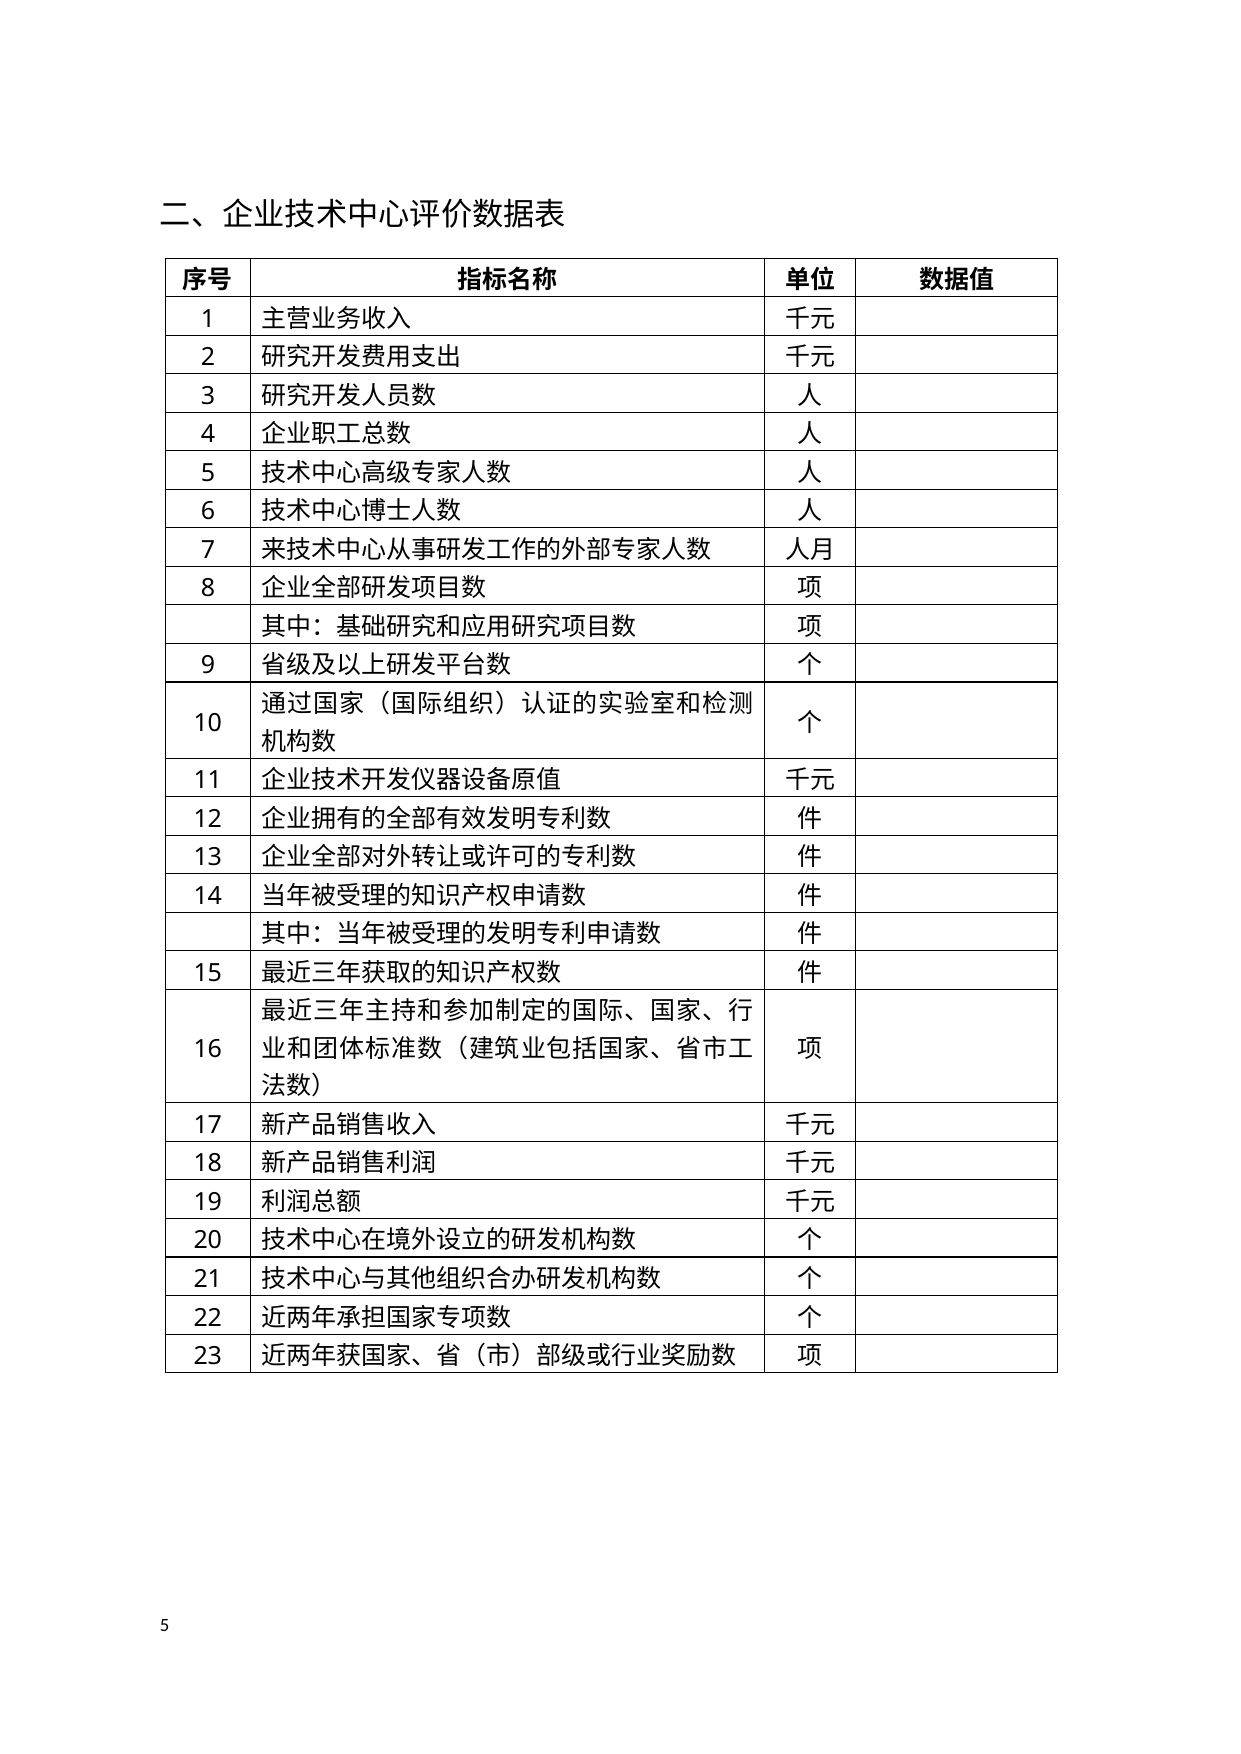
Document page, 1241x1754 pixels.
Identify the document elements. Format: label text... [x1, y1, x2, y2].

table_cell 件 [765, 951, 855, 989]
table_cell 件 [765, 797, 855, 834]
table_cell 18 [166, 1142, 250, 1179]
table_cell 人 [765, 451, 855, 489]
table_cell 10 [166, 683, 250, 757]
table_cell [856, 336, 1057, 373]
table_cell 个 [765, 1219, 855, 1256]
table_cell 22 [166, 1296, 250, 1333]
table_cell [856, 374, 1057, 412]
table_cell 项 [765, 605, 855, 643]
table_cell [166, 913, 250, 950]
table_cell 8 [166, 567, 250, 604]
table_cell 13 [166, 836, 250, 873]
table_cell 企业技术开发仪器设备原值 [251, 759, 764, 796]
table_cell 7 [166, 528, 250, 566]
table_cell 来技术中心从事研发工作的外部专家人数 [251, 528, 764, 566]
table_cell 人月 [765, 528, 855, 566]
table_cell 技术中心高级专家人数 [251, 451, 764, 489]
table_cell 个 [765, 1258, 855, 1295]
table_cell [856, 874, 1057, 912]
table_cell [856, 451, 1057, 489]
table_cell [856, 644, 1057, 681]
table_cell 最近三年获取的知识产权数 [251, 951, 764, 989]
table_cell 研究开发费用支出 [251, 336, 764, 373]
table_cell 23 [166, 1335, 250, 1372]
table_cell [856, 490, 1057, 527]
table_cell 企业拥有的全部有效发明专利数 [251, 797, 764, 834]
table_header 序号 [166, 259, 250, 296]
table_cell 20 [166, 1219, 250, 1256]
table_cell [856, 1296, 1057, 1333]
table_cell [856, 913, 1057, 950]
table_cell [856, 297, 1057, 334]
table_cell [856, 1142, 1057, 1179]
table_cell 14 [166, 874, 250, 912]
table_header 指标名称 [251, 259, 764, 296]
table_cell 当年被受理的知识产权申请数 [251, 874, 764, 912]
table_cell 19 [166, 1180, 250, 1218]
table_cell 技术中心在境外设立的研发机构数 [251, 1219, 764, 1256]
table_cell 4 [166, 413, 250, 450]
table_cell 千元 [765, 759, 855, 796]
table_cell 企业全部研发项目数 [251, 567, 764, 604]
table_cell 12 [166, 797, 250, 834]
table_cell 最近三年主持和参加制定的国际、国家、行业和团体标准数（建筑业包括国家、省市工法数） [251, 990, 764, 1102]
table_cell [856, 797, 1057, 834]
table_cell 千元 [765, 1180, 855, 1218]
table_cell 21 [166, 1258, 250, 1295]
table_cell 17 [166, 1103, 250, 1141]
table_cell 项 [765, 567, 855, 604]
table_cell 16 [166, 990, 250, 1102]
table_cell 2 [166, 336, 250, 373]
table_cell 件 [765, 874, 855, 912]
table_cell 人 [765, 490, 855, 527]
table_cell 千元 [765, 297, 855, 334]
table_cell 新产品销售利润 [251, 1142, 764, 1179]
table_cell 人 [765, 413, 855, 450]
table_cell 其中：当年被受理的发明专利申请数 [251, 913, 764, 950]
table_cell 通过国家（国际组织）认证的实验室和检测机构数 [251, 683, 764, 757]
table_cell 15 [166, 951, 250, 989]
table_cell 个 [765, 1296, 855, 1333]
table_cell 3 [166, 374, 250, 412]
table_cell [856, 1335, 1057, 1372]
table_header 单位 [765, 259, 855, 296]
table_cell 11 [166, 759, 250, 796]
table_cell 研究开发人员数 [251, 374, 764, 412]
table_cell 利润总额 [251, 1180, 764, 1218]
table_cell [856, 528, 1057, 566]
table_cell 其中：基础研究和应用研究项目数 [251, 605, 764, 643]
table_cell [856, 1219, 1057, 1256]
table_cell 技术中心博士人数 [251, 490, 764, 527]
table_cell [856, 683, 1057, 757]
table_cell 1 [166, 297, 250, 334]
table_cell 企业职工总数 [251, 413, 764, 450]
table_cell 省级及以上研发平台数 [251, 644, 764, 681]
table_cell 个 [765, 644, 855, 681]
table_cell 新产品销售收入 [251, 1103, 764, 1141]
table_cell [856, 951, 1057, 989]
text 二、企业技术中心评价数据表 [159, 195, 1063, 232]
table_cell 千元 [765, 1103, 855, 1141]
table_cell 6 [166, 490, 250, 527]
table_cell 千元 [765, 1142, 855, 1179]
table_cell 件 [765, 836, 855, 873]
table_cell [856, 1103, 1057, 1141]
table_cell 主营业务收入 [251, 297, 764, 334]
table_cell 件 [765, 913, 855, 950]
table_cell [856, 836, 1057, 873]
table_header 数据值 [856, 259, 1057, 296]
table_cell 企业全部对外转让或许可的专利数 [251, 836, 764, 873]
table_cell [856, 413, 1057, 450]
table_cell 个 [765, 683, 855, 757]
table_cell 9 [166, 644, 250, 681]
table_cell 近两年承担国家专项数 [251, 1296, 764, 1333]
table_cell 近两年获国家、省（市）部级或行业奖励数 [251, 1335, 764, 1372]
table_cell [166, 605, 250, 643]
table_cell 项 [765, 1335, 855, 1372]
table_cell 技术中心与其他组织合办研发机构数 [251, 1258, 764, 1295]
table_cell [856, 567, 1057, 604]
table_cell 人 [765, 374, 855, 412]
table_cell [856, 759, 1057, 796]
table_cell [856, 990, 1057, 1102]
table_cell 5 [166, 451, 250, 489]
table_cell [856, 605, 1057, 643]
table_cell 项 [765, 990, 855, 1102]
table_cell 千元 [765, 336, 855, 373]
table_cell [856, 1180, 1057, 1218]
table_cell [856, 1258, 1057, 1295]
